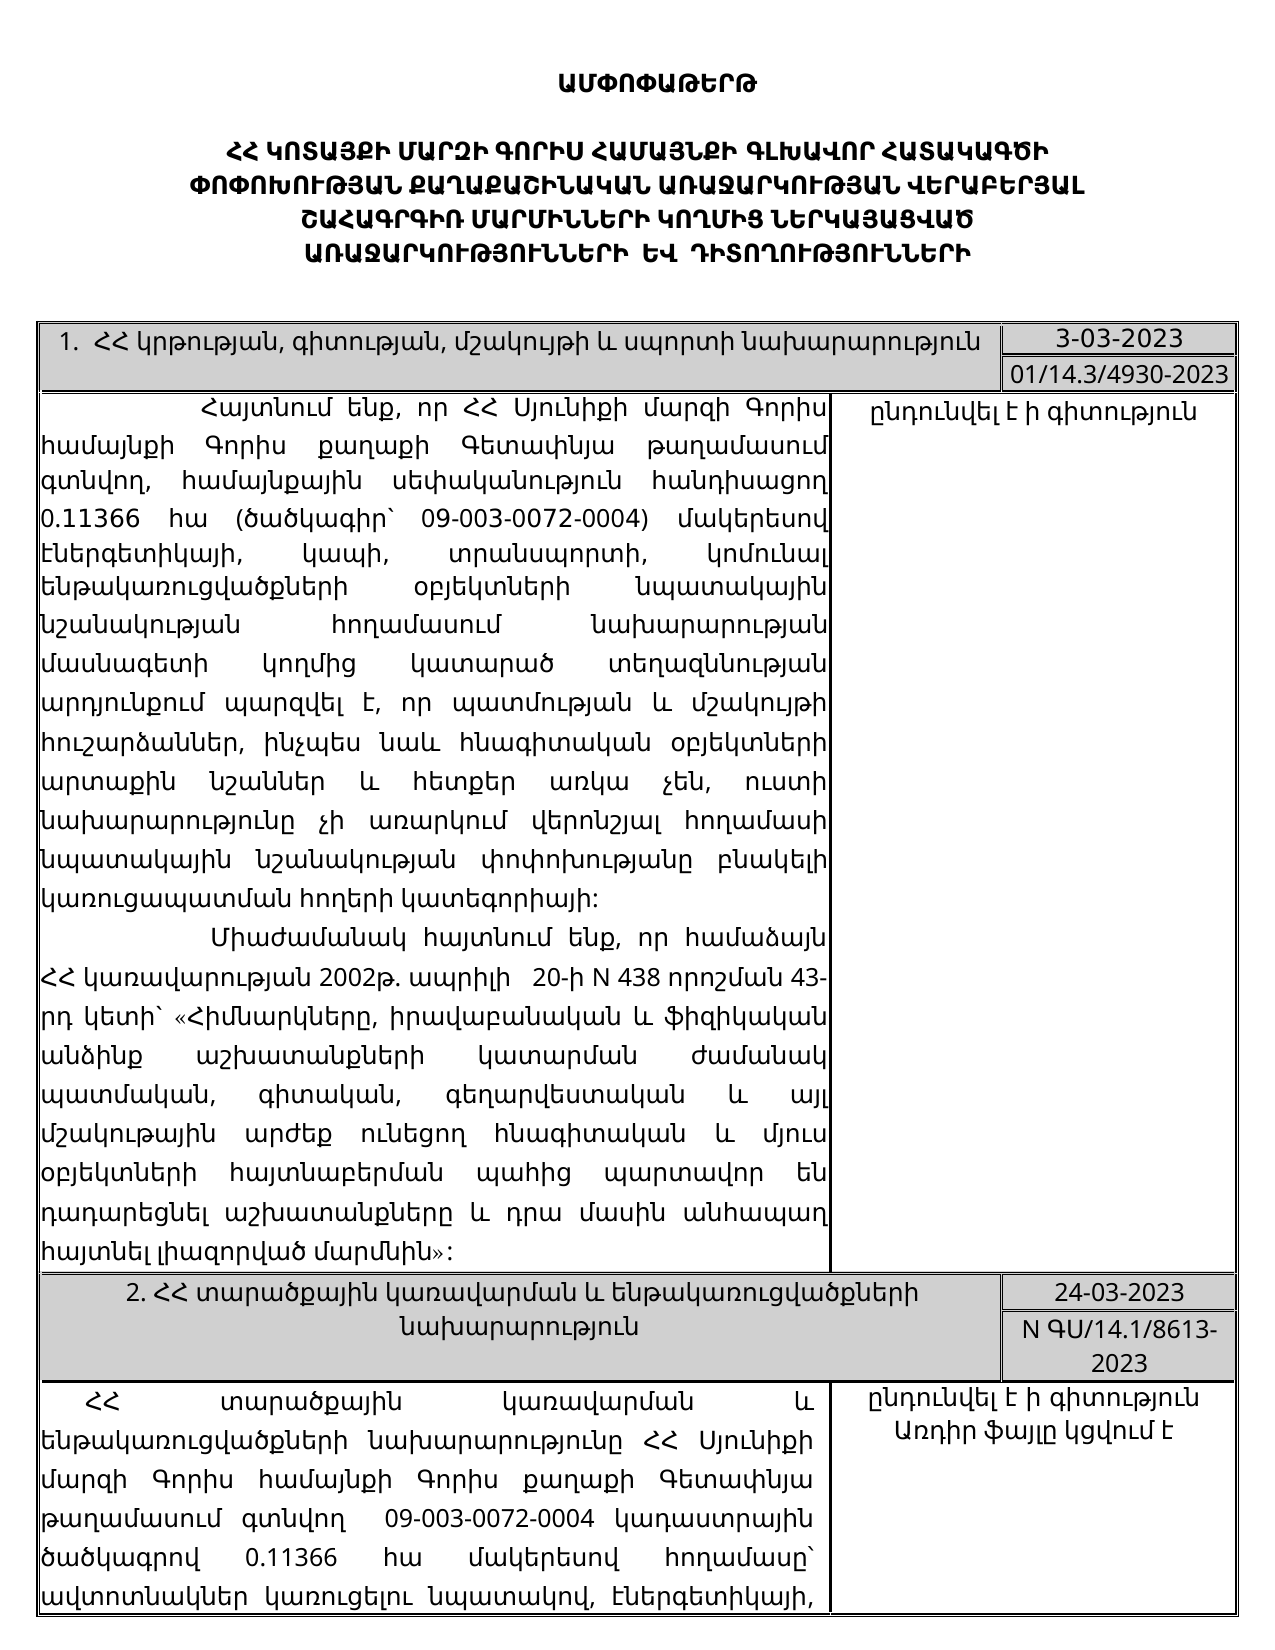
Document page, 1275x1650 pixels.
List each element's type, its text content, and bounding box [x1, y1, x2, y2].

text ՀՀ ԿՈՏԱՅՔԻ ՄԱՐԶԻ ԳՈՐԻՍ ՀԱՄԱՅՆՔԻ ԳԼԽԱՎՈՐ ՀԱՏԱԿԱԳԾԻ ՓՈՓՈԽՈՒԹՅԱՆ ՔԱՂԱՔԱՇԻՆԱԿԱՆ ԱՌԱՋԱՐԿՈՒԹՅԱՆ ՎԵՐԱԲԵՐՅԱԼ ՇԱՀԱԳՐԳԻՌ ՄԱՐՄԻՆՆԵՐԻ ԿՈՂՄԻՑ ՆԵՐԿԱՅԱՑՎԱԾ ԱՌԱՋԱՐԿՈՒԹՅՈՒՆՆԵՐԻ ԵՎ ԴԻՏՈՂՈՒԹՅՈՒՆՆԵՐԻ [150, 134, 1125, 270]
table_cell Հայտնում ենք, որ ՀՀ Սյունիքի մարզի Գորիս համայնքի Գորիս քաղաքի Գետափնյա թաղամասում գտնվող, համայնքային սեփականություն հանդիսացող 0.11366 հա (ծածկագիր` 09-003-0072-0004) մակերեսով էներգետիկայի, կապի, տրանսպորտի, կոմունալ ենթակառուցվածքների օբյեկտների նպատակային նշանակության հողամասում նախարարության մասնագետի կողմից կատարած տեղազննության արդյունքում պարզվել է, որ պատմության և մշակույթի հուշարձաններ, ինչպես նաև հնագիտական օբյեկտների արտաքին նշաններ և հետքեր առկա չեն, ուստի նախարարությունը չի առարկում վերոնշյալ հողամասի նպատակային նշանակության փոփոխությանը բնակելի կառուցապատման հողերի կատեգորիայի: Միաժամանակ հայտնում ենք, որ համաձայն ՀՀ կառավարության 2002թ. ապրիլի 20-ի N 438 որոշման 43-րդ կետի` Հիմնարկները, իրավաբանական և ֆիզիկական անձինք աշխատանքների կատարման ժամանակ պատմական, գիտական, գեղարվեստական և այլ մշակութային արժեք ունեցող հնագիտական և մյուս օբյեկտների հայտնաբերման պահից պարտավոր են դադարեցնել աշխատանքները և դրա մասին անհապաղ հայտնել լիազորված մարմնին: [40, 390, 829, 1271]
table_cell 24-03-2023 [1002, 1271, 1236, 1309]
table_cell N ԳՍ/14.1/8613-2023 [1002, 1309, 1237, 1380]
table_cell 01/14.3/4930-2023 [1003, 353, 1236, 390]
table_cell 2. ՀՀ տարածքային կառավարման և ենթակառուցվածքների նախարարություն [40, 1271, 1000, 1380]
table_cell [40, 1380, 830, 1613]
text ԱՄՓՈՓԱԹԵՐԹ [150, 66, 1125, 99]
table_cell ընդունվել է ի գիտություն [832, 390, 1236, 1271]
table_header 3-03-2023 [1002, 324, 1235, 353]
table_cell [830, 1380, 1235, 1613]
table_header 1. ՀՀ կրթության, գիտության, մշակույթի և սպորտի նախարարություն [40, 324, 1002, 390]
